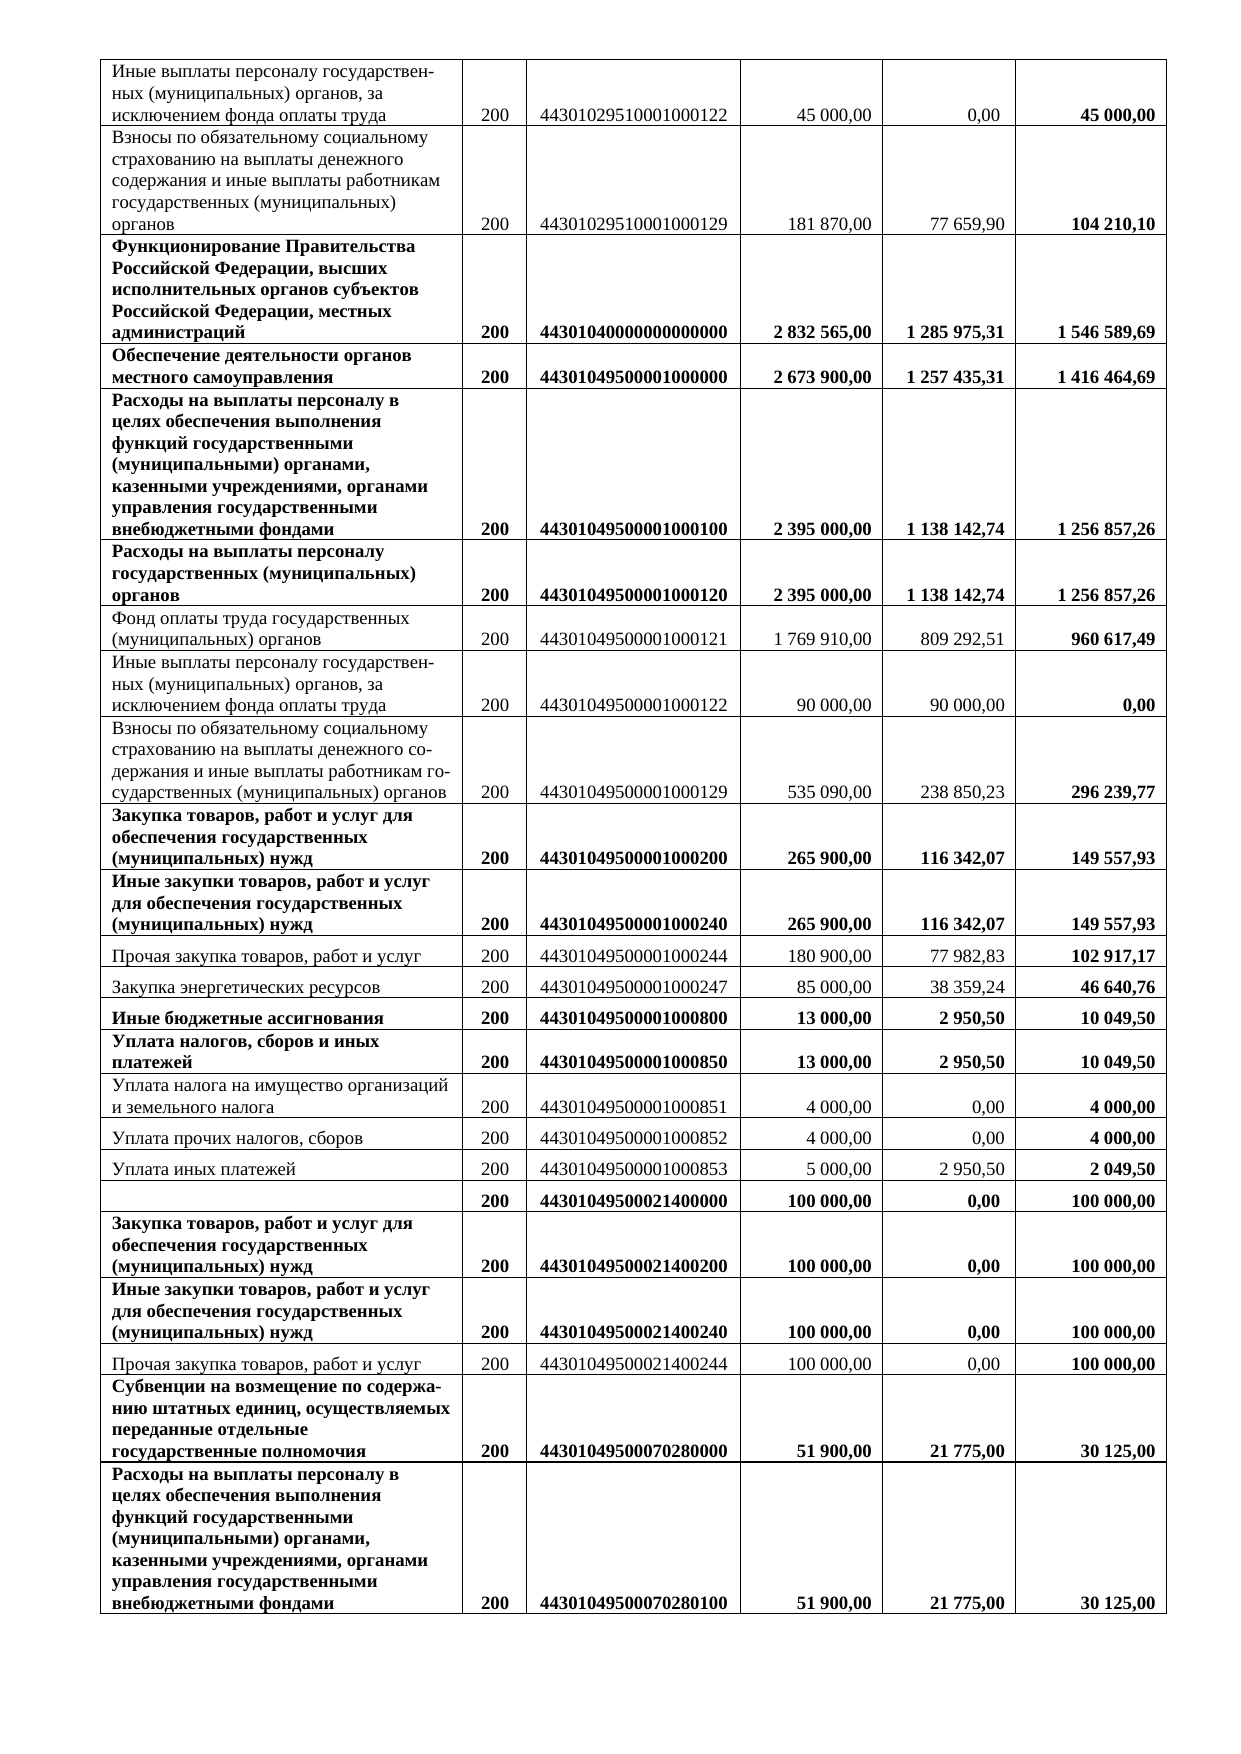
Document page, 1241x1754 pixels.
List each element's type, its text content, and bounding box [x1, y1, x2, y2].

table_cell 200 [463, 1344, 526, 1374]
table_cell 2 395 000,00 [741, 540, 882, 605]
table_cell 809 292,51 [883, 606, 1015, 650]
table_cell 0,00 [883, 1212, 1015, 1277]
table_cell 44301049500021400000 [527, 1181, 740, 1211]
table_cell 44301049500001000129 [527, 717, 740, 803]
table_cell 10 049,50 [1016, 998, 1166, 1028]
table_cell 960 617,49 [1016, 606, 1166, 650]
table_cell 85 000,00 [741, 967, 882, 997]
table_cell Закупка товаров, работ и услуг для обеспечения государственных (муниципальных) нужд [101, 1212, 462, 1277]
table_cell 200 [463, 126, 526, 234]
table_cell 90 000,00 [883, 651, 1015, 716]
table_cell 44301049500070280000 [527, 1375, 740, 1461]
table_cell 2 673 900,00 [741, 344, 882, 387]
table_cell 4 000,00 [1016, 1074, 1166, 1117]
table_cell 1 546 589,69 [1016, 235, 1166, 343]
table_cell 149 557,93 [1016, 870, 1166, 935]
table_cell 10 049,50 [1016, 1030, 1166, 1073]
table_cell Уплата налогов, сборов и иных платежей [101, 1030, 462, 1073]
table_cell 100 000,00 [1016, 1212, 1166, 1277]
table_cell 0,00 [883, 60, 1015, 125]
table_cell 13 000,00 [741, 998, 882, 1028]
table_cell 44301049500021400240 [527, 1278, 740, 1343]
table_cell 0,00 [883, 1074, 1015, 1117]
table_cell Уплата иных платежей [101, 1150, 462, 1180]
table_cell [101, 1181, 462, 1211]
table_cell 51 900,00 [741, 1463, 882, 1613]
table_cell 44301049500001000850 [527, 1030, 740, 1073]
table_cell 44301049500001000240 [527, 870, 740, 935]
table_cell 30 125,00 [1016, 1375, 1166, 1461]
table_cell 38 359,24 [883, 967, 1015, 997]
table_cell 200 [463, 60, 526, 125]
table_cell 200 [463, 1463, 526, 1613]
table_cell 296 239,77 [1016, 717, 1166, 803]
table_cell Прочая закупка товаров, работ и услуг [101, 936, 462, 966]
table_cell 200 [463, 804, 526, 869]
table_cell 0,00 [883, 1278, 1015, 1343]
table_cell 200 [463, 1074, 526, 1117]
table_cell 238 850,23 [883, 717, 1015, 803]
table_cell Уплата налога на имущество организаций и земельного налога [101, 1074, 462, 1117]
table_cell 44301049500001000120 [527, 540, 740, 605]
table_cell 44301049500001000100 [527, 389, 740, 539]
table_cell 116 342,07 [883, 870, 1015, 935]
table_cell 44301049500001000000 [527, 344, 740, 387]
table_cell 4 000,00 [741, 1074, 882, 1117]
table_cell 200 [463, 1375, 526, 1461]
table_cell 30 125,00 [1016, 1463, 1166, 1613]
table_cell 44301029510001000122 [527, 60, 740, 125]
table_cell 2 832 565,00 [741, 235, 882, 343]
table_cell 45 000,00 [741, 60, 882, 125]
table_cell 200 [463, 870, 526, 935]
table_cell 200 [463, 998, 526, 1028]
table_cell 44301049500001000851 [527, 1074, 740, 1117]
table_cell 200 [463, 1212, 526, 1277]
table_cell Расходы на выплаты персоналу государственных (муниципальных) органов [101, 540, 462, 605]
table_cell 44301029510001000129 [527, 126, 740, 234]
table_cell 100 000,00 [741, 1212, 882, 1277]
table_cell 1 769 910,00 [741, 606, 882, 650]
table_cell 44301049500021400244 [527, 1344, 740, 1374]
table_cell 116 342,07 [883, 804, 1015, 869]
table_cell 200 [463, 235, 526, 343]
table_cell 44301049500001000244 [527, 936, 740, 966]
table_cell 100 000,00 [741, 1344, 882, 1374]
table_cell 0,00 [883, 1181, 1015, 1211]
table_cell Иные бюджетные ассигнования [101, 998, 462, 1028]
table_cell 4 000,00 [741, 1118, 882, 1148]
table_cell 2 049,50 [1016, 1150, 1166, 1180]
table_cell 5 000,00 [741, 1150, 882, 1180]
table_cell Обеспечение деятельности органов местного самоуправления [101, 344, 462, 387]
table_cell Взносы по обязательному социальному страхованию на выплаты денежного содержания и иные выплаты работникам государственных (муниципальных) органов [101, 126, 462, 234]
table_cell 44301049500070280100 [527, 1463, 740, 1613]
table_cell 44301049500001000852 [527, 1118, 740, 1148]
table_cell 21 775,00 [883, 1463, 1015, 1613]
table_cell Иные закупки товаров, работ и услуг для обеспечения государственных (муниципальных) нужд [101, 870, 462, 935]
table_cell 44301049500001000800 [527, 998, 740, 1028]
table_cell 1 138 142,74 [883, 389, 1015, 539]
table_cell 90 000,00 [741, 651, 882, 716]
table_cell 1 256 857,26 [1016, 389, 1166, 539]
table_cell 1 138 142,74 [883, 540, 1015, 605]
table_cell 45 000,00 [1016, 60, 1166, 125]
table_cell Закупка товаров, работ и услуг для обеспечения государственных (муниципальных) нужд [101, 804, 462, 869]
table_cell 265 900,00 [741, 804, 882, 869]
table_cell 44301040000000000000 [527, 235, 740, 343]
table_cell 44301049500001000122 [527, 651, 740, 716]
table_cell 200 [463, 717, 526, 803]
table_cell 102 917,17 [1016, 936, 1166, 966]
table_cell 200 [463, 967, 526, 997]
table_cell Закупка энергетических ресурсов [101, 967, 462, 997]
table_cell 1 416 464,69 [1016, 344, 1166, 387]
table_cell 0,00 [883, 1118, 1015, 1148]
table_cell 0,00 [1016, 651, 1166, 716]
table_cell 200 [463, 389, 526, 539]
table_cell 200 [463, 606, 526, 650]
table_cell 100 000,00 [1016, 1278, 1166, 1343]
table_cell 13 000,00 [741, 1030, 882, 1073]
table_cell Расходы на выплаты персоналу в целях обеспечения выполнения функций государственными (муниципальными) органами, казенными учреждениями, органами управления государственными внебюджетными фондами [101, 389, 462, 539]
table_cell 21 775,00 [883, 1375, 1015, 1461]
table_cell 200 [463, 651, 526, 716]
table_cell 181 870,00 [741, 126, 882, 234]
table_cell Расходы на выплаты персоналу в целях обеспечения выполнения функций государственными (муниципальными) органами, казенными учреждениями, органами управления государственными внебюджетными фондами [101, 1463, 462, 1613]
table_cell 100 000,00 [1016, 1181, 1166, 1211]
table_cell 51 900,00 [741, 1375, 882, 1461]
table_cell 200 [463, 1150, 526, 1180]
table_cell 44301049500001000121 [527, 606, 740, 650]
table_cell Фонд оплаты труда государственных (муниципальных) органов [101, 606, 462, 650]
table_cell 100 000,00 [1016, 1344, 1166, 1374]
table_cell 2 950,50 [883, 1150, 1015, 1180]
table_cell 1 285 975,31 [883, 235, 1015, 343]
table_cell Субвенции на возмещение по содержа-нию штатных единиц, осуществляемых переданные отдельные государственные полномочия [101, 1375, 462, 1461]
table_cell 44301049500001000853 [527, 1150, 740, 1180]
table_cell Иные выплаты персоналу государствен-ных (муниципальных) органов, за исключением фонда оплаты труда [101, 60, 462, 125]
table_cell 535 090,00 [741, 717, 882, 803]
table_cell Прочая закупка товаров, работ и услуг [101, 1344, 462, 1374]
table_cell 2 950,50 [883, 998, 1015, 1028]
table_cell Уплата прочих налогов, сборов [101, 1118, 462, 1148]
table_cell 44301049500001000247 [527, 967, 740, 997]
table_cell 77 659,90 [883, 126, 1015, 234]
table_cell 200 [463, 1030, 526, 1073]
table_cell 149 557,93 [1016, 804, 1166, 869]
table_cell 44301049500001000200 [527, 804, 740, 869]
table_cell 200 [463, 540, 526, 605]
table_cell 200 [463, 1278, 526, 1343]
table_cell Функционирование Правительства Российской Федерации, высших исполнительных органов субъектов Российской Федерации, местных администраций [101, 235, 462, 343]
table_cell 180 900,00 [741, 936, 882, 966]
table_cell 200 [463, 936, 526, 966]
table_cell 2 395 000,00 [741, 389, 882, 539]
table_cell Взносы по обязательному социальному страхованию на выплаты денежного со-держания и иные выплаты работникам го-сударственных (муниципальных) органов [101, 717, 462, 803]
table_cell 200 [463, 1181, 526, 1211]
table_cell 1 256 857,26 [1016, 540, 1166, 605]
table_cell 1 257 435,31 [883, 344, 1015, 387]
table_cell 46 640,76 [1016, 967, 1166, 997]
table_cell 4 000,00 [1016, 1118, 1166, 1148]
table_cell 77 982,83 [883, 936, 1015, 966]
table_cell 200 [463, 1118, 526, 1148]
table_cell 2 950,50 [883, 1030, 1015, 1073]
table_cell 100 000,00 [741, 1181, 882, 1211]
table_cell Иные выплаты персоналу государствен-ных (муниципальных) органов, за исключением фонда оплаты труда [101, 651, 462, 716]
table_cell 104 210,10 [1016, 126, 1166, 234]
table_cell Иные закупки товаров, работ и услуг для обеспечения государственных (муниципальных) нужд [101, 1278, 462, 1343]
table_cell 200 [463, 344, 526, 387]
table_cell 265 900,00 [741, 870, 882, 935]
table_cell 0,00 [883, 1344, 1015, 1374]
table_cell 100 000,00 [741, 1278, 882, 1343]
table_cell 44301049500021400200 [527, 1212, 740, 1277]
